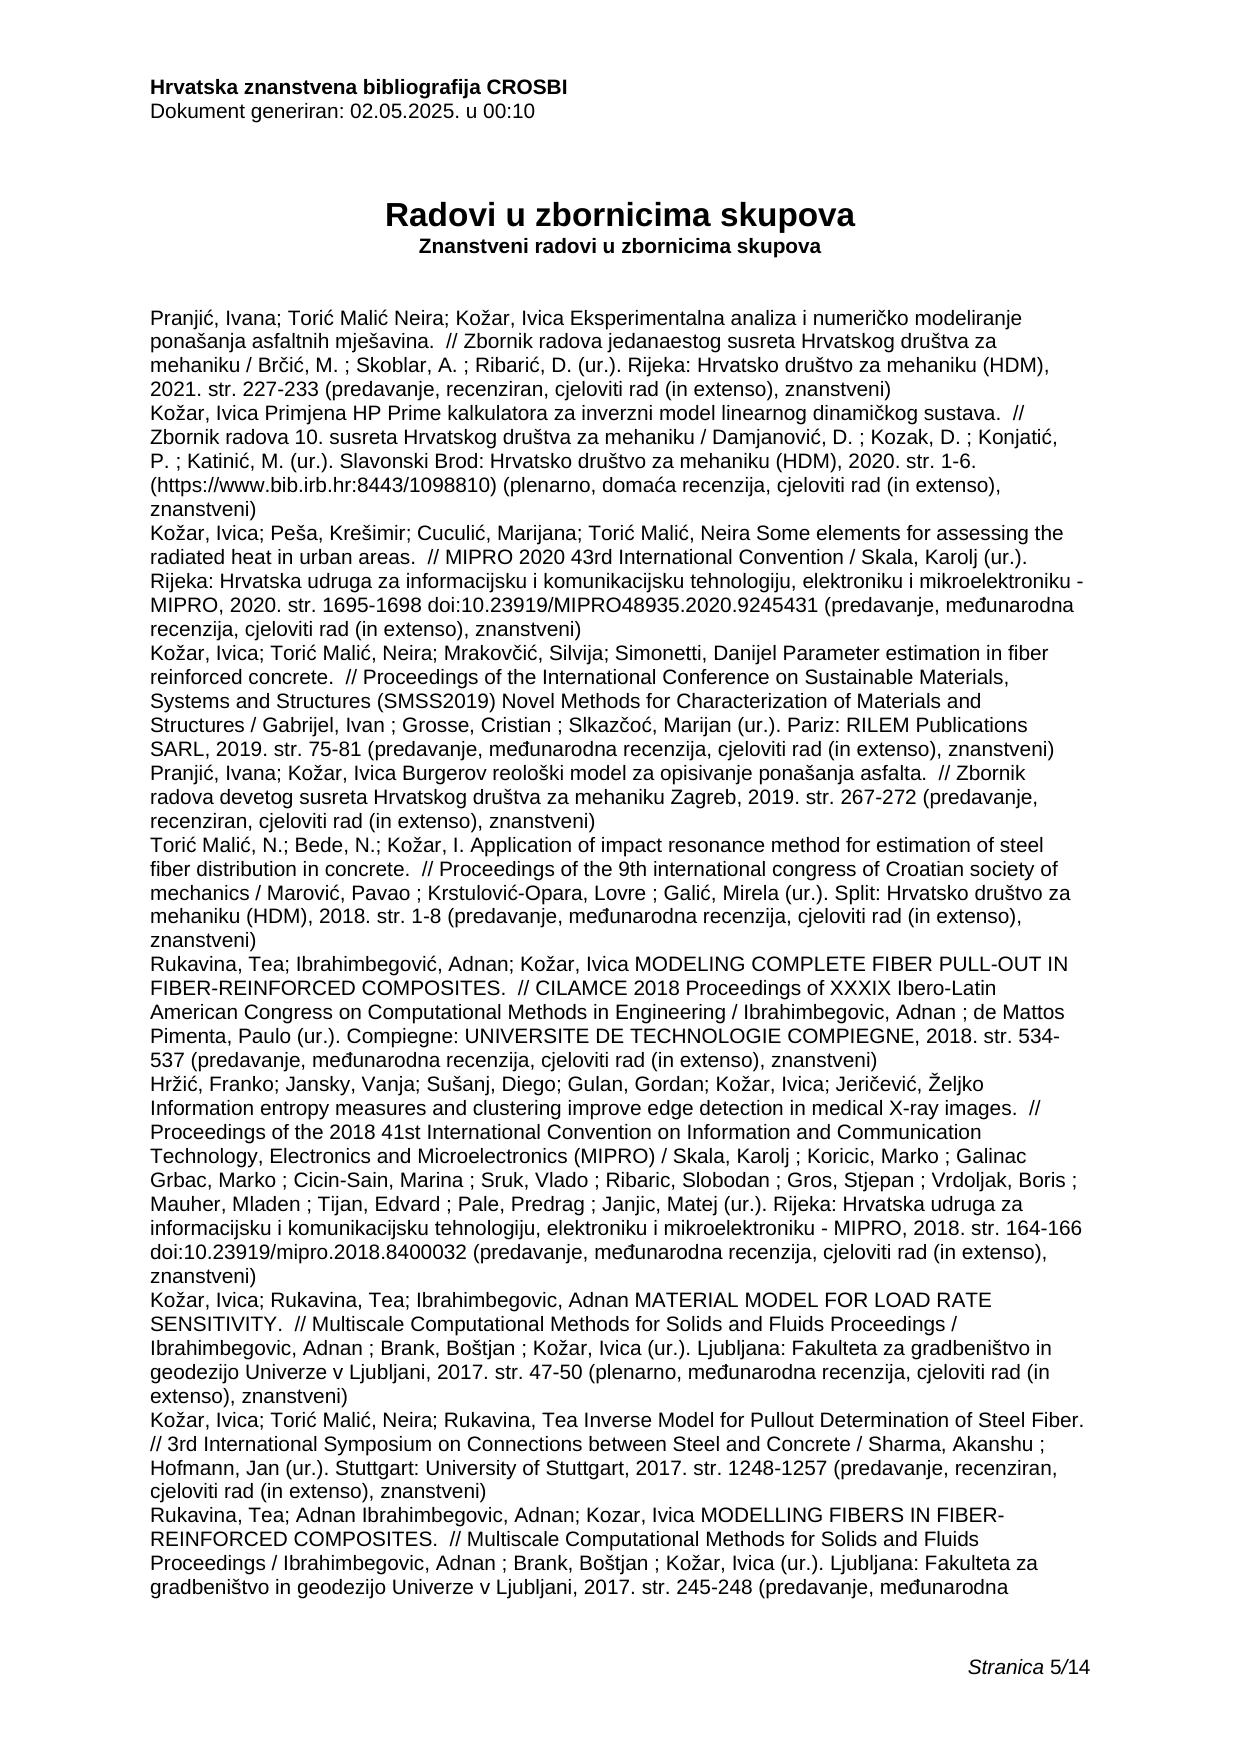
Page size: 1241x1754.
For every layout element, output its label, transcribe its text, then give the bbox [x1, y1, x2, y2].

text Pranjić, Ivana; Kožar, Ivica [150, 761, 1090, 832]
text Kožar, Ivica; Torić Malić, Neira; Mrakovčić, Silvija; Simonetti, Danijel [150, 641, 1090, 761]
text Kožar, Ivica [150, 401, 1090, 521]
text Rukavina, Tea; Ibrahimbegović, Adnan; Kožar, Ivica [150, 952, 1090, 1072]
text Kožar, Ivica; Rukavina, Tea; Ibrahimbegovic, Adnan [150, 1288, 1090, 1407]
text Hržić, Franko; Jansky, Vanja; Sušanj, Diego; Gulan, Gordan; Kožar, Ivica; Jeričević, Željko [150, 1072, 1090, 1288]
text Kožar, Ivica; Peša, Krešimir; Cuculić, Marijana; Torić Malić, Neira [150, 521, 1090, 641]
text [150, 1503, 1090, 1599]
text Kožar, Ivica; Torić Malić, Neira; Rukavina, Tea [150, 1407, 1090, 1503]
text Pranjić, Ivana; Torić Malić Neira; Kožar, Ivica [150, 305, 1090, 401]
subtitle Radovi u zbornicima skupova [150, 195, 1090, 233]
text Torić Malić, N.; Bede, N.; Kožar, I. [150, 832, 1090, 952]
subtitle Znanstveni radovi u zbornicima skupova [150, 233, 1090, 257]
